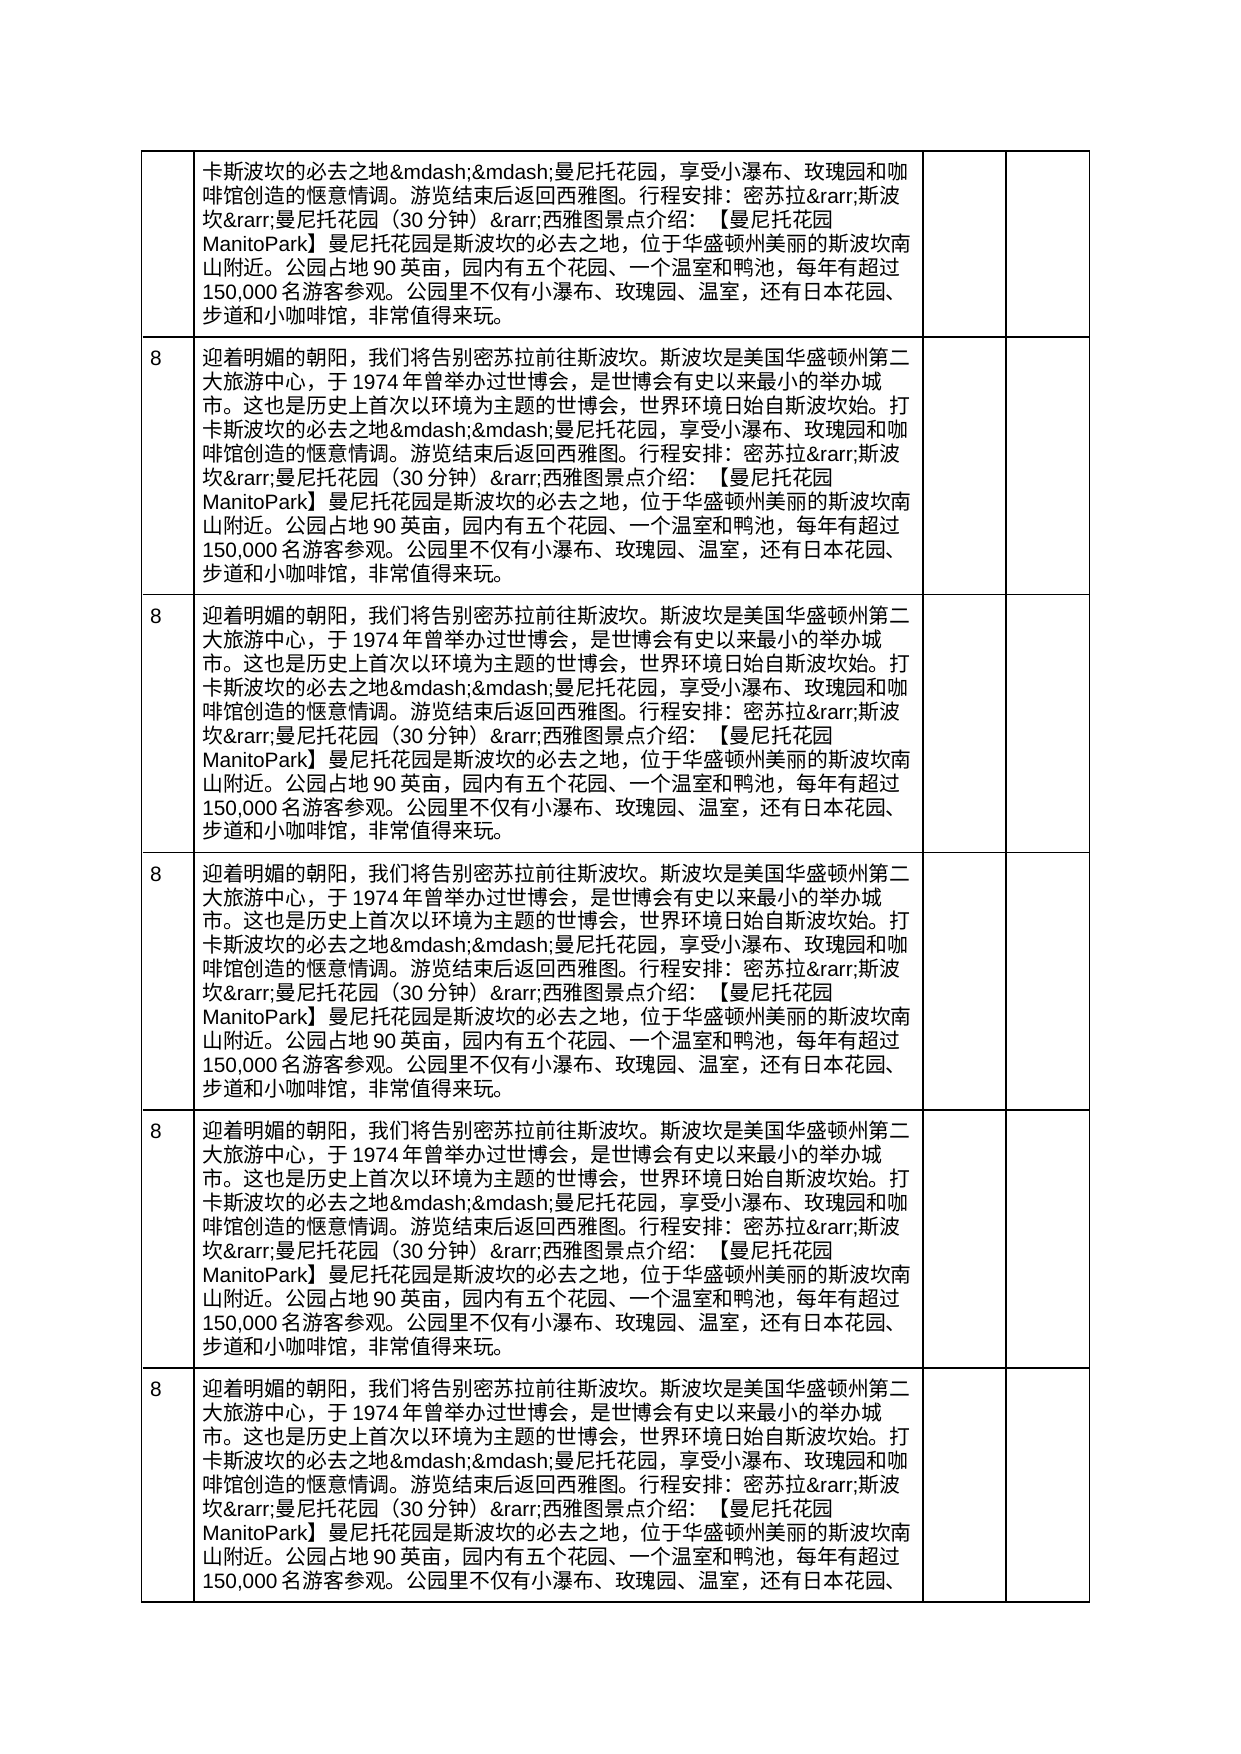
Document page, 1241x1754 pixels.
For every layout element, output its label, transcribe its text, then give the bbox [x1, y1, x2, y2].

table_cell 8 [142, 853, 193, 1109]
table_cell 8 [142, 337, 193, 594]
table_cell 8 [142, 152, 193, 336]
table_cell 8 [142, 1368, 193, 1601]
table_cell [1007, 338, 1089, 594]
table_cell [195, 152, 922, 336]
table_cell [924, 1111, 1005, 1367]
table_cell [1007, 1111, 1089, 1367]
table_cell [924, 152, 1005, 336]
table_cell [924, 338, 1005, 594]
table_cell [924, 853, 1005, 1109]
table_cell [1007, 1369, 1089, 1601]
table_cell [1007, 152, 1089, 336]
table_cell 8 [142, 595, 193, 852]
table_cell [924, 1369, 1005, 1601]
table_cell [1007, 595, 1089, 852]
table_cell 8 [142, 1110, 193, 1367]
table_cell [924, 595, 1005, 852]
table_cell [195, 1369, 922, 1601]
table_cell [1007, 853, 1089, 1109]
